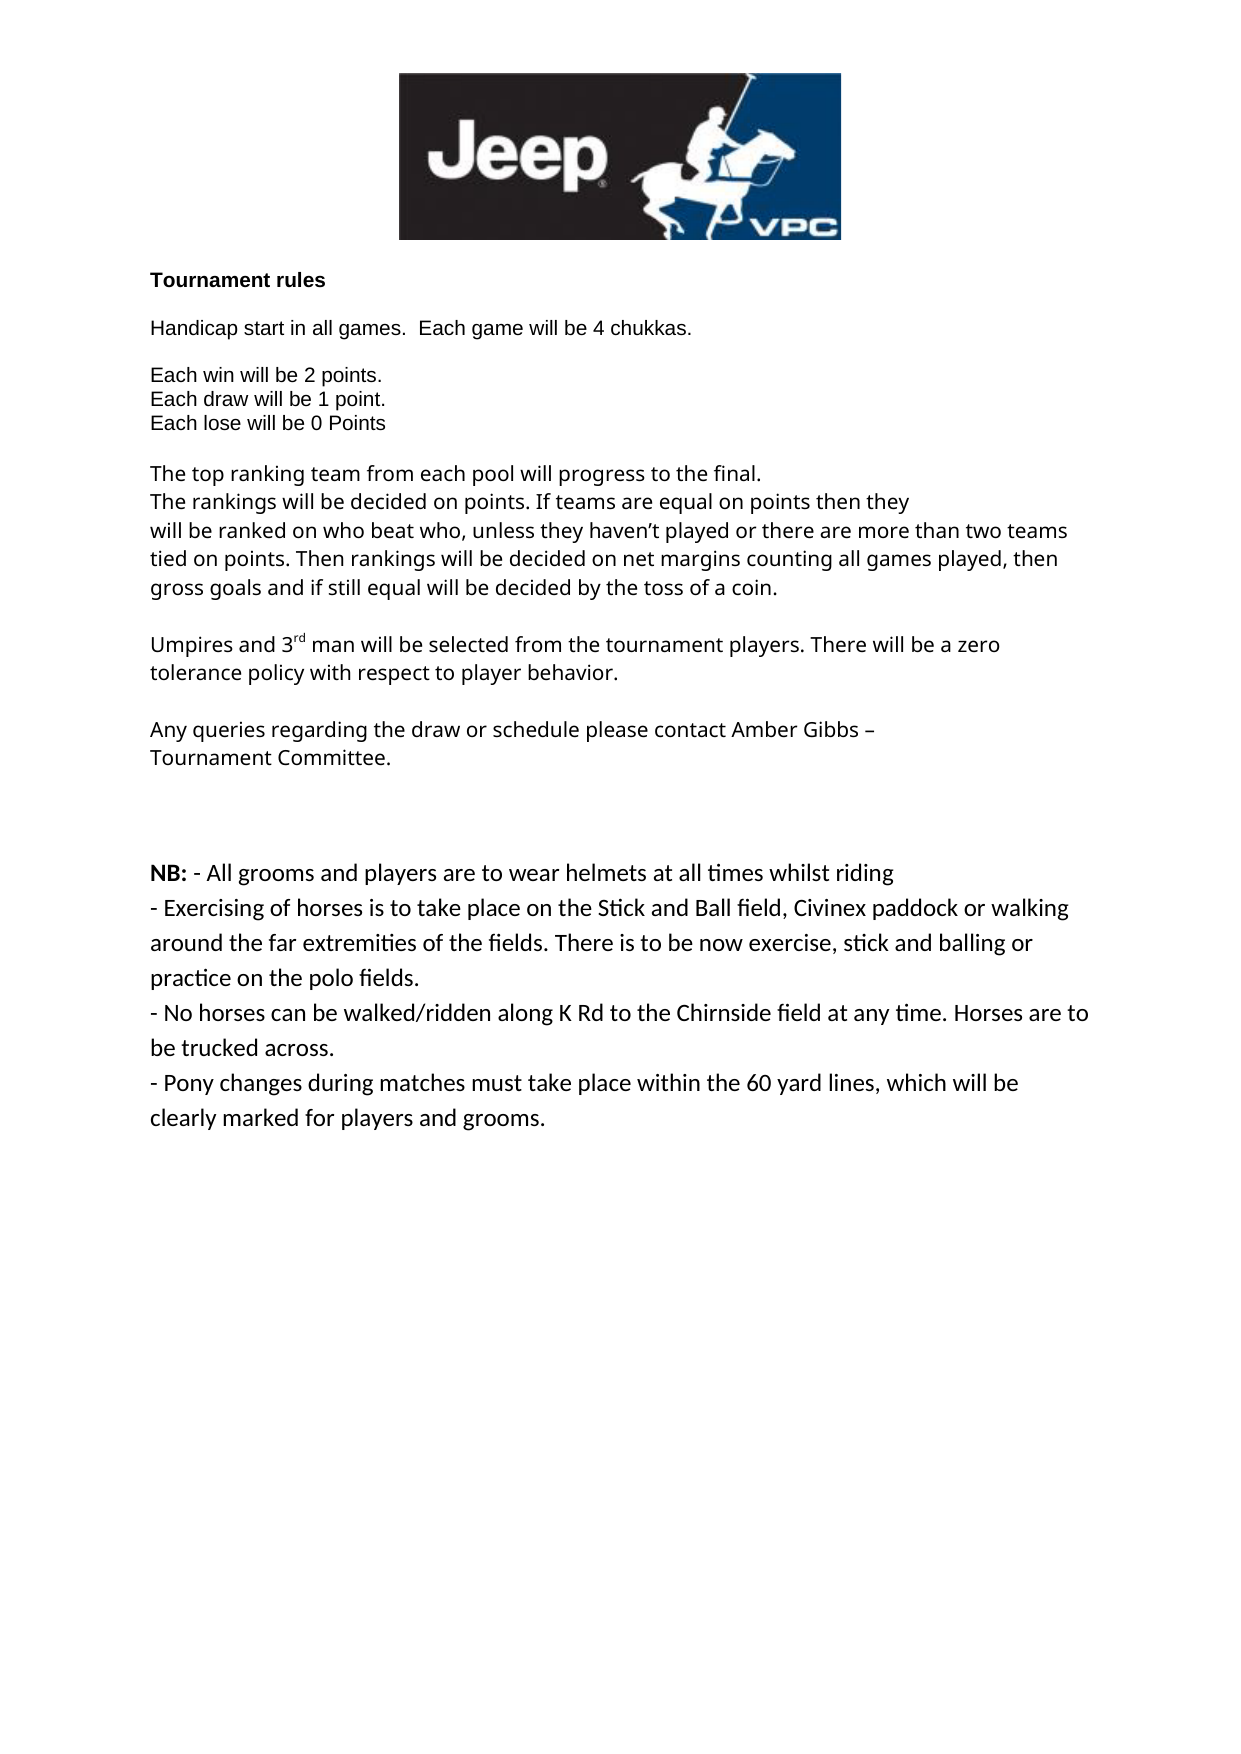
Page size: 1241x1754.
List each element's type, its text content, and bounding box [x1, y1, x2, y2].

text - Pony changes during matches must take place within the 60 yard lines, which will be clearly marked for players and grooms. [150, 1067, 1090, 1133]
text Any queries regarding the draw or schedule please contact Amber Gibbs – [150, 715, 1090, 743]
text Handicap start in all games. Each game will be 4 chukkas. Each win will be 2 points. [150, 315, 1090, 387]
text Tournament Committee. [150, 743, 1090, 772]
text - Exercising of horses is to take place on the Stick and Ball field, Civinex paddock or walking around the far extremities of the fields. There is to be now exercise, stick and balling or practice on the polo fields. [150, 892, 1090, 993]
text - No horses can be walked/ridden along K Rd to the Chirnside field at any time. Horses are to be trucked across. [150, 997, 1090, 1063]
text tolerance policy with respect to player behavior. [150, 658, 1090, 687]
text The rankings will be decided on points. If teams are equal on points then they [150, 487, 1090, 516]
text Tournament rules [150, 267, 1090, 291]
text Umpires and 3rd man will be selected from the tournament players. There will be a zero [150, 630, 1090, 658]
text Each draw will be 1 point. [150, 387, 1090, 411]
text The top ranking team from each pool will progress to the final. [150, 459, 1090, 487]
text Each lose will be 0 Points [150, 411, 1090, 435]
text will be ranked on who beat who, unless they haven’t played or there are more than two teams tied on points. Then rankings will be decided on net margins counting all games played, then gross goals and if still equal will be decided by the toss of a coin. [150, 516, 1090, 601]
text NB: - All grooms and players are to wear helmets at all times whilst riding [150, 857, 1090, 888]
